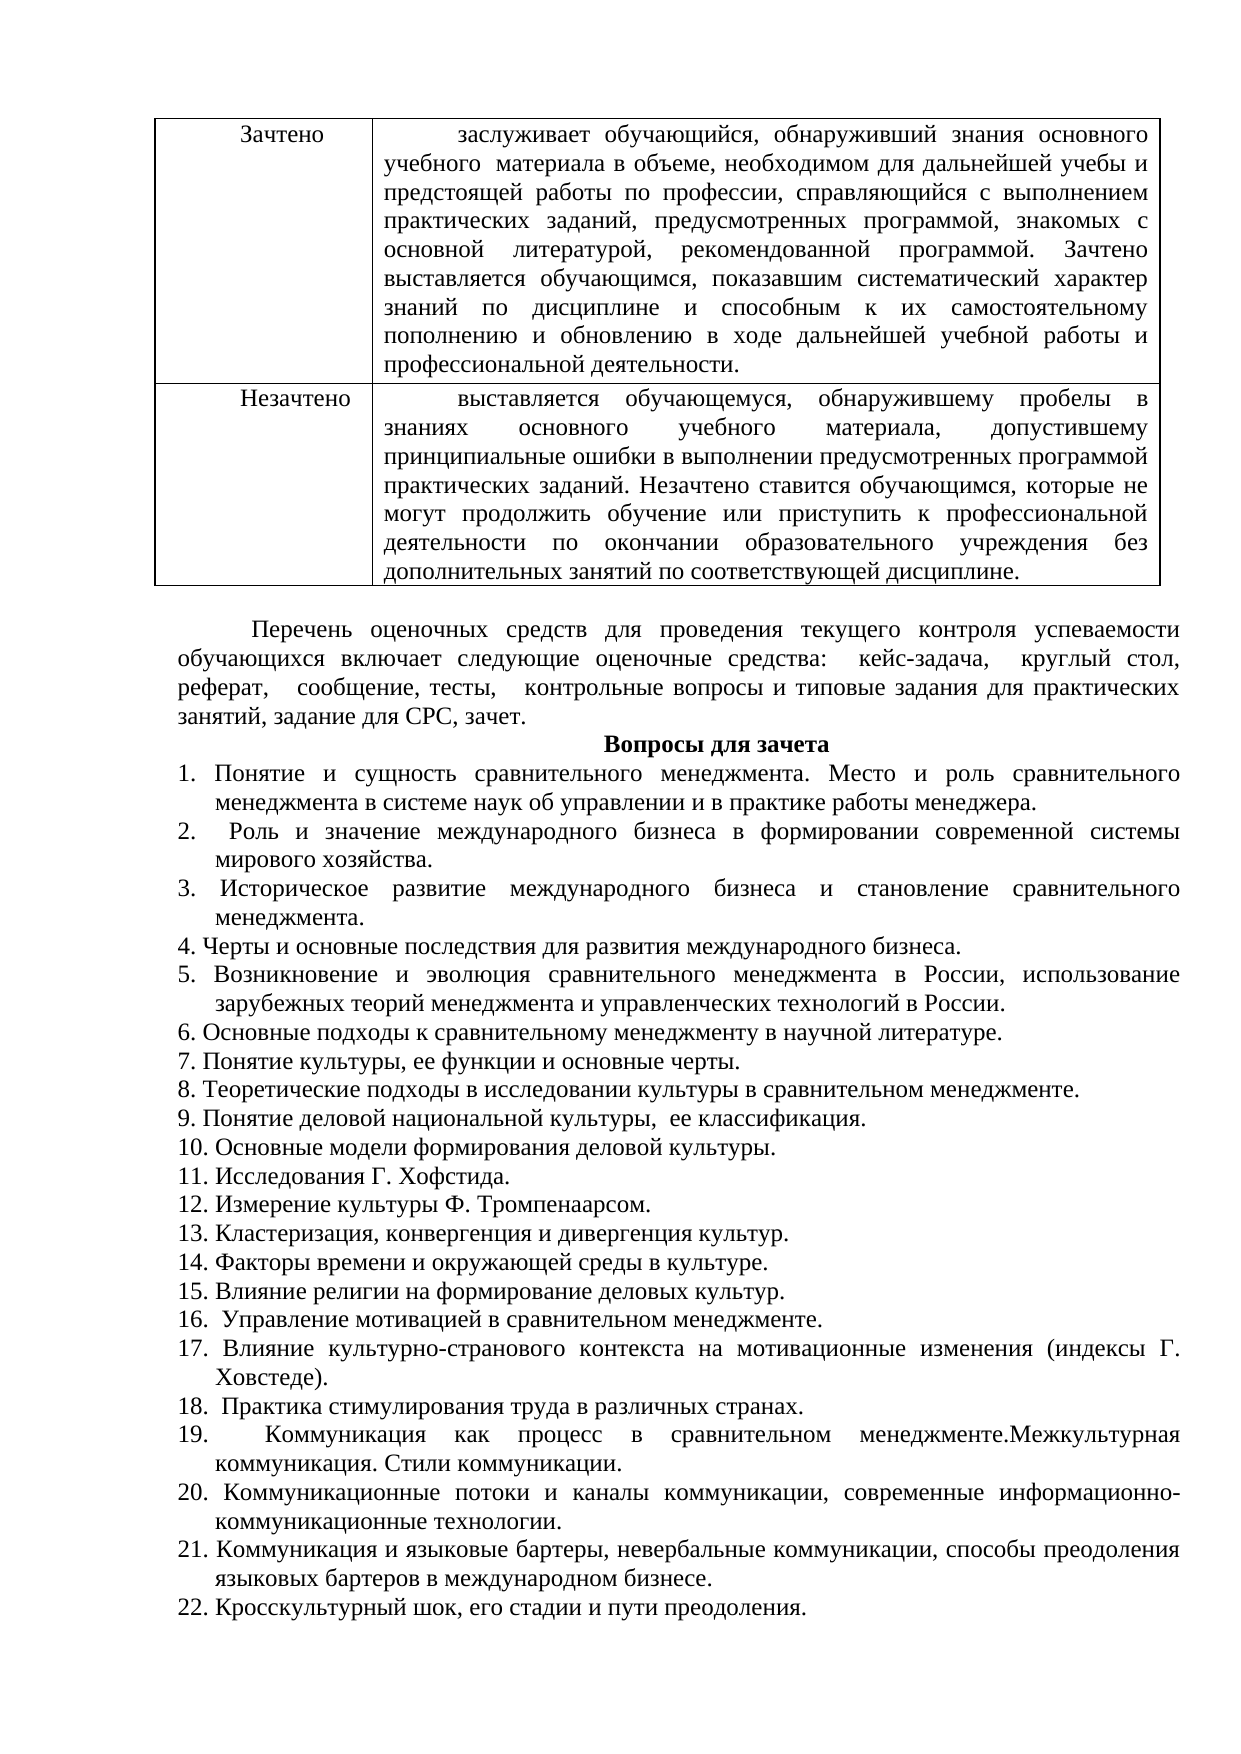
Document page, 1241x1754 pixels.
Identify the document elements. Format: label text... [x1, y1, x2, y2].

text 9. Понятие деловой национальной культуры, ее классификация. [177, 1103, 1181, 1132]
table_cell Незачтено [156, 384, 372, 585]
table_cell заслуживает обучающийся, обнаруживший знания основного учебного материала в объеме, необходимом для дальнейшей учебы и предстоящей работы по профессии, справляющийся с выполнением практических заданий, предусмотренных программой, знакомых с основной литературой, рекомендованной программой. Зачтено выставляется обучающимся, показавшим систематический характер знаний по дисциплине и способным к их самостоятельному пополнению и обновлению в ходе дальнейшей учебной работы и профессиональной деятельности. [373, 119, 1159, 382]
text 20. Коммуникационные потоки и каналы коммуникации, современные информационно-коммуникационные технологии. [177, 1477, 1181, 1534]
text 18. Практика стимулирования труда в различных странах. [177, 1391, 1181, 1419]
text 4. Черты и основные последствия для развития международного бизнеса. [177, 931, 1181, 959]
text 17. Влияние культурно-странового контекста на мотивационные изменения (индексы Г. Ховстеде). [177, 1333, 1181, 1391]
text 19. Коммуникация как процесс в сравнительном менеджменте.Межкультурная коммуникация. Стили коммуникации. [177, 1419, 1181, 1477]
text 14. Факторы времени и окружающей среды в культуре. [177, 1247, 1181, 1276]
text 11. Исследования Г. Хофстида. [177, 1161, 1181, 1189]
table_cell выставляется обучающемуся, обнаружившему пробелы в знаниях основного учебного материала, допустившему принципиальные ошибки в выполнении предусмотренных программой практических заданий. Незачтено ставится обучающимся, которые не могут продолжить обучение или приступить к профессиональной деятельности по окончании образовательного учреждения без дополнительных занятий по соответствующей дисциплине. [373, 384, 1159, 585]
text 5. Возникновение и эволюция сравнительного менеджмента в России, использование зарубежных теорий менеджмента и управленческих технологий в России. [177, 959, 1181, 1017]
text 2. Роль и значение международного бизнеса в формировании современной системы мирового хозяйства. [177, 816, 1181, 873]
text 16. Управление мотивацией в сравнительном менеджменте. [177, 1304, 1181, 1333]
text 15. Влияние религии на формирование деловых культур. [177, 1276, 1181, 1304]
list Перечень оценочных средств для проведения текущего контроля успеваемости обучающихся включает следующие оценочные средства: кейс-задача, круглый стол, реферат, сообщение, тесты, контрольные вопросы и типовые задания для практических занятий, задание для СРС, зачет. [177, 614, 1181, 729]
text 7. Понятие культуры, ее функции и основные черты. [177, 1046, 1181, 1074]
text 3. Историческое развитие международного бизнеса и становление сравнительного менеджмента. [177, 873, 1181, 931]
text 10. Основные модели формирования деловой культуры. [177, 1132, 1181, 1161]
text 8. Теоретические подходы в исследовании культуры в сравнительном менеджменте. [177, 1074, 1181, 1103]
table_cell Зачтено [156, 119, 372, 382]
text 12. Измерение культуры Ф. Тромпенаарсом. [177, 1189, 1181, 1218]
text 22. Кросскультурный шок, его стадии и пути преодоления. [177, 1592, 1181, 1621]
text Вопросы для зачета [177, 729, 1181, 758]
text 6. Основные подходы к сравнительному менеджменту в научной литературе. [177, 1017, 1181, 1046]
text 1. Понятие и сущность сравнительного менеджмента. Место и роль сравнительного менеджмента в системе наук об управлении и в практике работы менеджера. [177, 758, 1181, 816]
text 13. Кластеризация, конвергенция и дивергенция культур. [177, 1218, 1181, 1247]
text 21. Коммуникация и языковые бартеры, невербальные коммуникации, способы преодоления языковых бартеров в международном бизнесе. [177, 1534, 1181, 1592]
